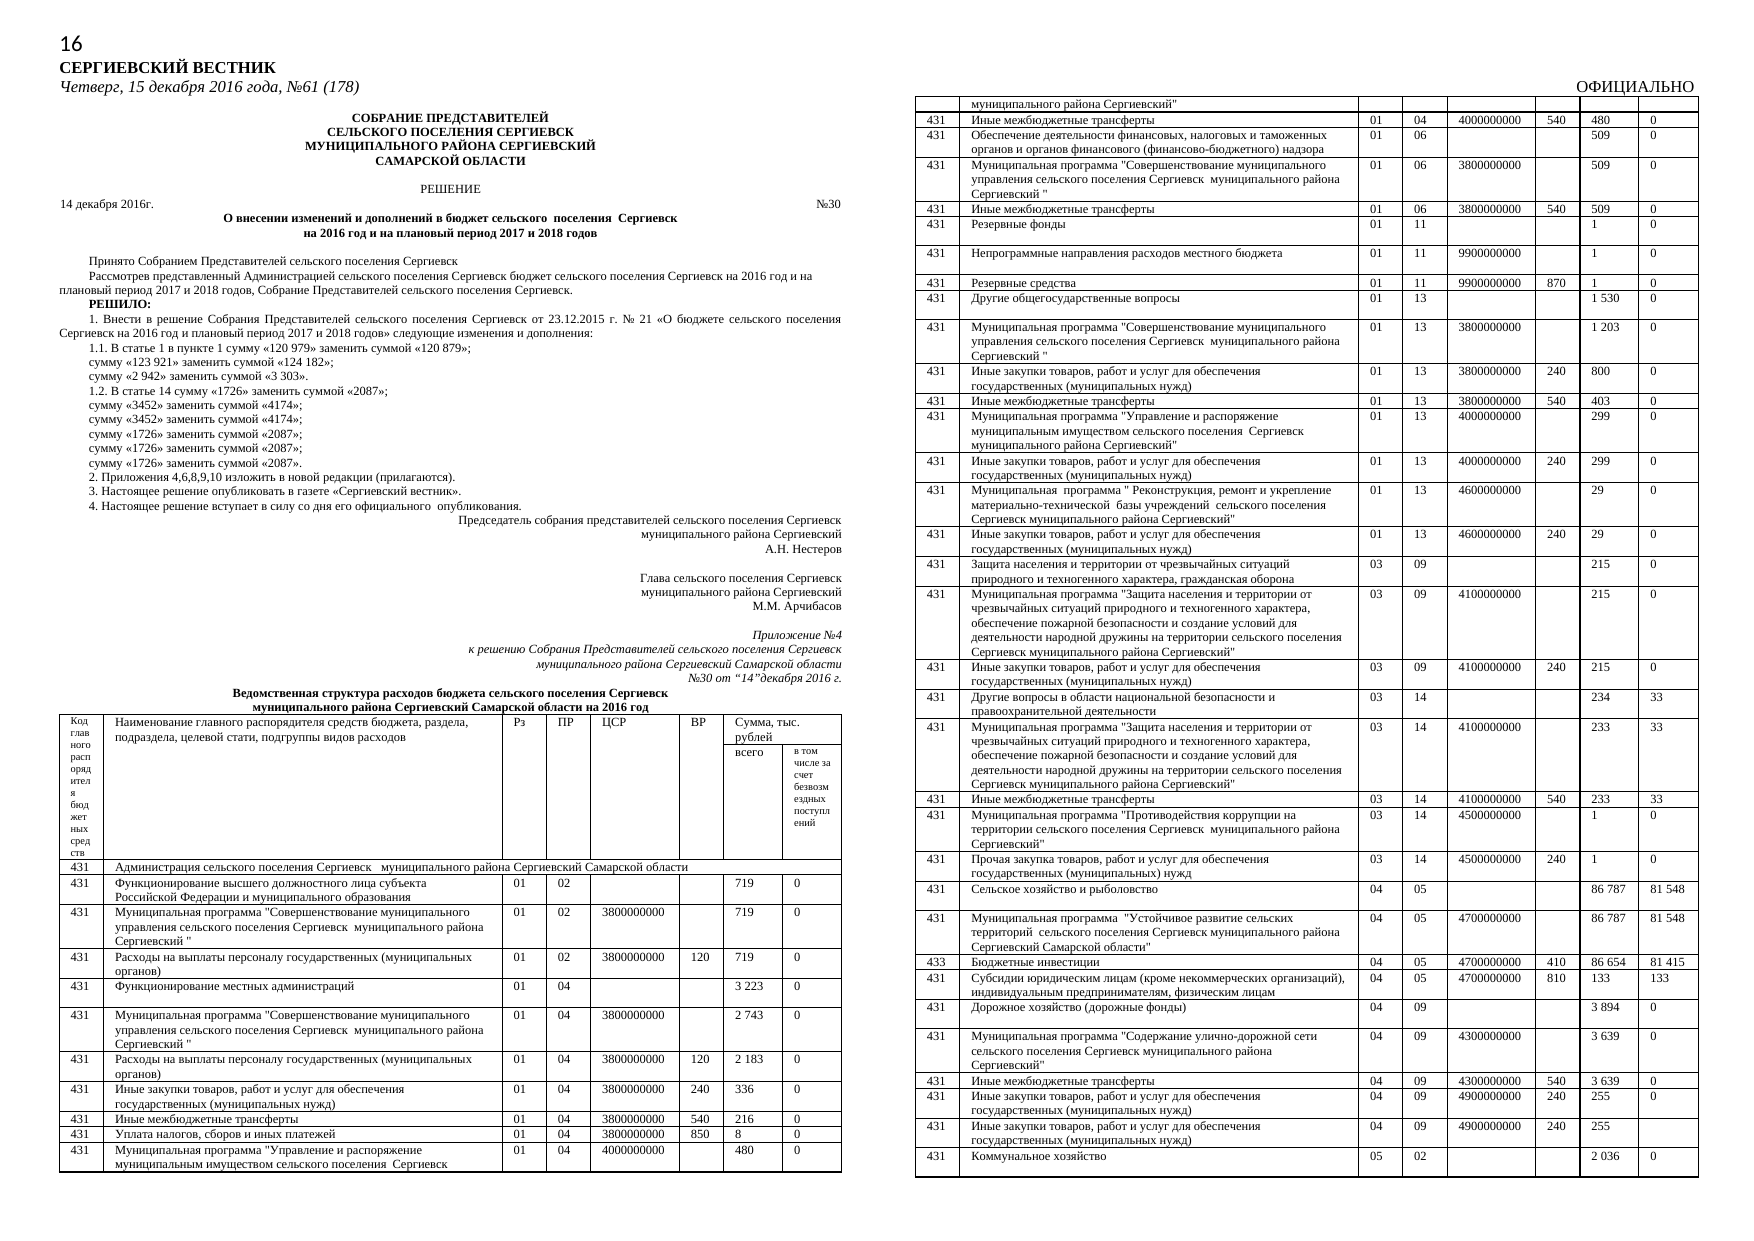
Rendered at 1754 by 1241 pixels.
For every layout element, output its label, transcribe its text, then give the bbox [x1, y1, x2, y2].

text сумму «3452» заменить суммой «4174»; [59, 412, 842, 427]
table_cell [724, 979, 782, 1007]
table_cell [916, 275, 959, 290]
text на 2016 год и на плановый период 2017 и 2018 годов [59, 225, 842, 240]
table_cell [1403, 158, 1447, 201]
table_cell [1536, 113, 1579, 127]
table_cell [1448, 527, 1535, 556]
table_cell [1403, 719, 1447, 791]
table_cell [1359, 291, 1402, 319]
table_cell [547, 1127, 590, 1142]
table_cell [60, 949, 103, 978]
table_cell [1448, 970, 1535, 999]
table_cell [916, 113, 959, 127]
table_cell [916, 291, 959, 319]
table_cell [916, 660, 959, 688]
text сумму «1726» заменить суммой «2087»; [59, 441, 842, 455]
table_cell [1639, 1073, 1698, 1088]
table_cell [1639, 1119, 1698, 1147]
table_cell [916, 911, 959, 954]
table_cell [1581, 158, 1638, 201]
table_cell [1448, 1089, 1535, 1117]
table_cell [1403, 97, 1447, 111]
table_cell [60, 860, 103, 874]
text РЕШИЛО: [59, 297, 842, 312]
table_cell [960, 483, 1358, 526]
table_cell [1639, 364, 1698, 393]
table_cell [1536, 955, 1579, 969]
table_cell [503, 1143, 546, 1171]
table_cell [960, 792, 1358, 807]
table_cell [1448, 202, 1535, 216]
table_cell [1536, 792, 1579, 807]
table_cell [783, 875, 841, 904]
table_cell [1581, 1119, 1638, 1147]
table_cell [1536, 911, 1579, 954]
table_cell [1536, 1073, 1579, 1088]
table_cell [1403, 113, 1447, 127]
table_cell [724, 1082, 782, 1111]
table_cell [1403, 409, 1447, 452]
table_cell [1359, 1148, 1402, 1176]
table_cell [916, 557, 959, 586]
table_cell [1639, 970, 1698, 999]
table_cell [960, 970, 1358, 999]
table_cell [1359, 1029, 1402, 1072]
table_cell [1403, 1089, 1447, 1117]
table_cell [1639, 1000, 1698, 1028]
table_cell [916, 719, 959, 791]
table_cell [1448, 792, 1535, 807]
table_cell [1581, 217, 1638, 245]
text МУНИЦИПАЛЬНОГО РАЙОНА СЕРГИЕВСКИЙ [59, 139, 842, 153]
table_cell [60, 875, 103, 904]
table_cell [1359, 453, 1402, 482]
text РЕШЕНИЕ [59, 182, 842, 197]
text 14 декабря 2016г. №30 [59, 197, 842, 211]
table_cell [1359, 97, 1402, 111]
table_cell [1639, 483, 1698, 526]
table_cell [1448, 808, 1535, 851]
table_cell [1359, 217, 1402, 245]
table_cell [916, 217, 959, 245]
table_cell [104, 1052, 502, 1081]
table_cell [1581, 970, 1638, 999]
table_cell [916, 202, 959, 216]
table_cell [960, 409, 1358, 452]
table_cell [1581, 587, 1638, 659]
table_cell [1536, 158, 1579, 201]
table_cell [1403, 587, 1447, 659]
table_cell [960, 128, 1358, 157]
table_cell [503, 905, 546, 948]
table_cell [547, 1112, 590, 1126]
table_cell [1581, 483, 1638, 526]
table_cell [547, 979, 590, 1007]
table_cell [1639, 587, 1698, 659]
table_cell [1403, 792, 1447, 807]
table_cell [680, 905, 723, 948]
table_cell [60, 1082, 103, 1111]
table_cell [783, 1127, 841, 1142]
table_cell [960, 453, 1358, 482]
text Председатель собрания представителей сельского поселения Сергиевск [59, 513, 842, 527]
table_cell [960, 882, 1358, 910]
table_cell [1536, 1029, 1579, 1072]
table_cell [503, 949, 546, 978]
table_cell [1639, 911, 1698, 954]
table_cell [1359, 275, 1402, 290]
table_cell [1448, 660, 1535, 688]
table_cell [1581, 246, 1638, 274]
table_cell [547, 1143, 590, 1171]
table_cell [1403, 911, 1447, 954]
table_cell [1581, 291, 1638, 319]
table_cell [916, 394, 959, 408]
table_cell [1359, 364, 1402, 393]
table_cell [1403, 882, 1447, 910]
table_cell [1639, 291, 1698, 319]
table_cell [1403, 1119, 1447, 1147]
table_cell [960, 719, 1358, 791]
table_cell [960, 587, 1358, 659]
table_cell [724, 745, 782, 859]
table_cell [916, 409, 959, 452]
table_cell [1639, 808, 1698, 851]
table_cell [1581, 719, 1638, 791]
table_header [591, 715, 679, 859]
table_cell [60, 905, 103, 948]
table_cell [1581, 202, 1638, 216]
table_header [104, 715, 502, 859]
text Рассмотрев представленный Администрацией сельского поселения Сергиевск бюджет сельского поселения Сергиевск на 2016 год и на [59, 268, 842, 283]
text М.М. Арчибасов [59, 599, 842, 613]
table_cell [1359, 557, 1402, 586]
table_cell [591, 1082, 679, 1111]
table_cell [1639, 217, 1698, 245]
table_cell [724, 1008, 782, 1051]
text Приложение №4 [59, 628, 842, 642]
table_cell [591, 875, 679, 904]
text СЕЛЬСКОГО ПОСЕЛЕНИЯ СЕРГИЕВСК [59, 125, 842, 139]
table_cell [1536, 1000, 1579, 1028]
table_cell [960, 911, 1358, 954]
text А.Н. Нестеров [59, 542, 842, 556]
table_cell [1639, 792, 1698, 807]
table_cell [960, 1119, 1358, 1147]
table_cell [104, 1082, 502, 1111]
text 1.2. В статье 14 сумму «1726» заменить суммой «2087»; [59, 383, 842, 398]
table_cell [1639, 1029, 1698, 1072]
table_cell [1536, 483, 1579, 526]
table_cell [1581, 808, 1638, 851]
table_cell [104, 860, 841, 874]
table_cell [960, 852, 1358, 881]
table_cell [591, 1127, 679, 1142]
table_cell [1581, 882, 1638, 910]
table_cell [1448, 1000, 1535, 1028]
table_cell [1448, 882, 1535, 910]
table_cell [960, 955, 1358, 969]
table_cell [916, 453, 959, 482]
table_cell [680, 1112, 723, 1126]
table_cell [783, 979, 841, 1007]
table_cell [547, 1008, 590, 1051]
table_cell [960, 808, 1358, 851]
text сумму «1726» заменить суммой «2087». [59, 455, 842, 470]
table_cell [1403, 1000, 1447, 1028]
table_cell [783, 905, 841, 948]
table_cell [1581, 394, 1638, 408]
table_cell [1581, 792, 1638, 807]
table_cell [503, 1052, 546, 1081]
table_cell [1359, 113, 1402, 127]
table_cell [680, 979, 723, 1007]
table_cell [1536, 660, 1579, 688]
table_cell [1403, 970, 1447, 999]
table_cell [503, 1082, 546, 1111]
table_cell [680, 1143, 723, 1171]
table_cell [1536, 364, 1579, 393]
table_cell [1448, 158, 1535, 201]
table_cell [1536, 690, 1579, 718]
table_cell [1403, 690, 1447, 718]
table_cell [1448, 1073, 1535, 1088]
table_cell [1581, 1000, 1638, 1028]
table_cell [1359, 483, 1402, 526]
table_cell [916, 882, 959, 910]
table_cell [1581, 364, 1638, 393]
text сумму «3452» заменить суммой «4174»; [59, 398, 842, 412]
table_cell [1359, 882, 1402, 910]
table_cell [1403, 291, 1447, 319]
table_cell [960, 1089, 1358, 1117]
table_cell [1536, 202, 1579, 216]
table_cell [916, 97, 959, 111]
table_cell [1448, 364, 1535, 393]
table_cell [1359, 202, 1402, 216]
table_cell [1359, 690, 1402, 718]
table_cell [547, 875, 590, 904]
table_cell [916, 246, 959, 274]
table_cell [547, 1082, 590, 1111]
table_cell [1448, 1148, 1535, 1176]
text муниципального района Сергиевский [59, 527, 842, 542]
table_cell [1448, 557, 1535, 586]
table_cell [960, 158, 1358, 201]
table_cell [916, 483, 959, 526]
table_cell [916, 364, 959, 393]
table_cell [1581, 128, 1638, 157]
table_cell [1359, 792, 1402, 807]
text №30 от “14”декабря 2016 г. [59, 671, 842, 685]
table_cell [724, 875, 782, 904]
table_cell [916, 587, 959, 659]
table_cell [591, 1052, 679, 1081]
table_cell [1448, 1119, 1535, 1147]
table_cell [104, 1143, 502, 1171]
text плановый период 2017 и 2018 годов, Собрание Представителей сельского поселения Сергиевск. [59, 283, 842, 297]
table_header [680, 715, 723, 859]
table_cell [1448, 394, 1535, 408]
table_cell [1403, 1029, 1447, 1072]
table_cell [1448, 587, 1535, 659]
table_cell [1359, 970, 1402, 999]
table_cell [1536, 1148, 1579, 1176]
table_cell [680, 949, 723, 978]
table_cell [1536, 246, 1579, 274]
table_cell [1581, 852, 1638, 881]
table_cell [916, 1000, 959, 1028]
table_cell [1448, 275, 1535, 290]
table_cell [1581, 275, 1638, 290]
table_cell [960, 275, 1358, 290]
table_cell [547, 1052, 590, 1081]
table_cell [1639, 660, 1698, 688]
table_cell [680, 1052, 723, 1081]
text 1.1. В статье 1 в пункте 1 сумму «120 979» заменить суммой «120 879»; [59, 340, 842, 355]
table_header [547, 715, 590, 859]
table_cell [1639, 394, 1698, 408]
text 4. Настоящее решение вступает в силу со дня его официального опубликования. [59, 498, 842, 513]
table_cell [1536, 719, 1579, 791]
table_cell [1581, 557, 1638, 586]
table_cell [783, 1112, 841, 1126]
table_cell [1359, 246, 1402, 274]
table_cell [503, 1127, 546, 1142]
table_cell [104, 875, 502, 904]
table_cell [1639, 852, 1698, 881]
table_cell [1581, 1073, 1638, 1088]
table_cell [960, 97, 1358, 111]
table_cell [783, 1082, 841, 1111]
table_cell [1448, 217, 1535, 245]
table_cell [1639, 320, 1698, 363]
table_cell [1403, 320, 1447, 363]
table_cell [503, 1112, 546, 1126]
text СОБРАНИЕ ПРЕДСТАВИТЕЛЕЙ [59, 110, 842, 125]
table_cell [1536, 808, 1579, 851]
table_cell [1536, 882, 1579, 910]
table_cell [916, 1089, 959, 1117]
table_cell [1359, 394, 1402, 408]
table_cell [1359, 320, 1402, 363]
text муниципального района Сергиевский Самарской области на 2016 год [59, 700, 842, 714]
text к решению Собрания Представителей сельского поселения Сергиевск [59, 642, 842, 657]
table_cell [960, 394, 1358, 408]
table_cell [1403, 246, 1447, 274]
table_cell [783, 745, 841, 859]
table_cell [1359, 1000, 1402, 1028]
text 1. Внести в решение Собрания Представителей сельского поселения Сергиевск от 23.12.2015 г. № 21 «О бюджете сельского поселения Сергиевск на 2016 год и плановый период 2017 и 2018 годов» следующие изменения и дополнения: [59, 312, 842, 340]
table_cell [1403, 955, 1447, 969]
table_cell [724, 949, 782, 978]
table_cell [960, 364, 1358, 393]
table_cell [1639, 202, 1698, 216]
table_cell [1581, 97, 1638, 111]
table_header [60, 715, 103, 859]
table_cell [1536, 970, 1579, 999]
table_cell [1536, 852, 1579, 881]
text 2. Приложения 4,6,8,9,10 изложить в новой редакции (прилагаются). [59, 470, 842, 484]
text Ведомственная структура расходов бюджета сельского поселения Сергиевск [59, 685, 842, 700]
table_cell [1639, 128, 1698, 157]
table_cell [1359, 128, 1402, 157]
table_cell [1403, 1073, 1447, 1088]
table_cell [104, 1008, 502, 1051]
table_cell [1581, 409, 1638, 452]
text сумму «1726» заменить суммой «2087»; [59, 427, 842, 441]
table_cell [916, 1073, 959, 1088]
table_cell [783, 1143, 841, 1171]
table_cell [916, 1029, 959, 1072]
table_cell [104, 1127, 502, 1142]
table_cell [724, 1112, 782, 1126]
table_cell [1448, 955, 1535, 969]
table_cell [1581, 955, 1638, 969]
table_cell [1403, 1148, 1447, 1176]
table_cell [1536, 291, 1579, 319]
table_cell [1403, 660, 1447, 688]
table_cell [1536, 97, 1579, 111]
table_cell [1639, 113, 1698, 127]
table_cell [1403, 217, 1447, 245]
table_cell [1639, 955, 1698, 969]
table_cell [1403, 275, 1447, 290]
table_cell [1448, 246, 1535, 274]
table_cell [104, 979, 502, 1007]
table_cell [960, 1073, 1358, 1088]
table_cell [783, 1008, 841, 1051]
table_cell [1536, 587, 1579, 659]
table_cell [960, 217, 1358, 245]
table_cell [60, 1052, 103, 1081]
text сумму «2 942» заменить суммой «3 303». [59, 369, 842, 383]
text муниципального района Сергиевский Самарской области [59, 657, 842, 671]
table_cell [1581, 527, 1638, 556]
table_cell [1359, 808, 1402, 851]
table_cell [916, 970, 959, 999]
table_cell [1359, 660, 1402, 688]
text Принято Собранием Представителей сельского поселения Сергиевск [59, 254, 842, 268]
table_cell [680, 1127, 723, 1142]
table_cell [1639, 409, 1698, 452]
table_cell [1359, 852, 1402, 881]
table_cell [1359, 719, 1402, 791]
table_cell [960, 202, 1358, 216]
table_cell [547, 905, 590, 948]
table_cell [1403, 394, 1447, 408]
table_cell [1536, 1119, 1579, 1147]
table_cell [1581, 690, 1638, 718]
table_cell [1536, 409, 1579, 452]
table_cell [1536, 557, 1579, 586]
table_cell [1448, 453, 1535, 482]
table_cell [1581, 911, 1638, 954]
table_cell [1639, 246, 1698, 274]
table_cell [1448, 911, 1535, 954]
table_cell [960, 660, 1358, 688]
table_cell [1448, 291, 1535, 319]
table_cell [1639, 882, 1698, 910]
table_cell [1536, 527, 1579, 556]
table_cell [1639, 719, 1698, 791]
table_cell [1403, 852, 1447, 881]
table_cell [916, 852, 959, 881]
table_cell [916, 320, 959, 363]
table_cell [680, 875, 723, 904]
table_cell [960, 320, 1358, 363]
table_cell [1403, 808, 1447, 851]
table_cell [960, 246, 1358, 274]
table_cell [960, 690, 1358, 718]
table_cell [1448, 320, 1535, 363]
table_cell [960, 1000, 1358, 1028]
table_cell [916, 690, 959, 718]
text 3. Настоящее решение опубликовать в газете «Сергиевский вестник». [59, 484, 842, 498]
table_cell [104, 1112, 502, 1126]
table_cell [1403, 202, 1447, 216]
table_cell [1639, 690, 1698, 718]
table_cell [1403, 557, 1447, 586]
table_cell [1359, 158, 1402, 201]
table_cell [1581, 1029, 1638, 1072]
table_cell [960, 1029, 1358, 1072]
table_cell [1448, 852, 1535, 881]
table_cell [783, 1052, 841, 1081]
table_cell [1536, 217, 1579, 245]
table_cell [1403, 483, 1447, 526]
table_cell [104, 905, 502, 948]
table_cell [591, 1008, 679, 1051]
text О внесении изменений и дополнений в бюджет сельского поселения Сергиевск [59, 211, 842, 225]
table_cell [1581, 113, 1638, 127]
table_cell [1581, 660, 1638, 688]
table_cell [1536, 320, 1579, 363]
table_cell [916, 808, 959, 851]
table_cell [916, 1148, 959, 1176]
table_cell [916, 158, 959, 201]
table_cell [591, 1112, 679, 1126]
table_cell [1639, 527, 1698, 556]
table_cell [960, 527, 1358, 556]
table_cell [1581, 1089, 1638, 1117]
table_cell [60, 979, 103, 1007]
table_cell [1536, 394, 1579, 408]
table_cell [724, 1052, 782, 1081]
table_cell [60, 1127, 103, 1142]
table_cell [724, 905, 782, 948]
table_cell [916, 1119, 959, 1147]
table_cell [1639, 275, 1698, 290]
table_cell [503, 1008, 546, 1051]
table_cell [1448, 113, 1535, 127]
text муниципального района Сергиевский [59, 585, 842, 599]
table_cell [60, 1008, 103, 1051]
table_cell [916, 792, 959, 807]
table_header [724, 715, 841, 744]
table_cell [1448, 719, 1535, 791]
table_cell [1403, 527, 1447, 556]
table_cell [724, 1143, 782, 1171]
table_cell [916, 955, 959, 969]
text САМАРСКОЙ ОБЛАСТИ [59, 153, 842, 168]
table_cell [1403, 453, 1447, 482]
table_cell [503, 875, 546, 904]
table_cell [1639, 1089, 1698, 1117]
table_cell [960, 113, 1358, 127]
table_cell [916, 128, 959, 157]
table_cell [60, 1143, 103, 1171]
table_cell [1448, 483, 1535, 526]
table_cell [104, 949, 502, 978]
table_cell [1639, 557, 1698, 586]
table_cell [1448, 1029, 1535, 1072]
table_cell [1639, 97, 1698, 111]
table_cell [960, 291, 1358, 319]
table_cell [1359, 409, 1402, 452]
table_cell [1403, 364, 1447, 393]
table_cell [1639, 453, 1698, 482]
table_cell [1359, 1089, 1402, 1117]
text сумму «123 921» заменить суммой «124 182»; [59, 355, 842, 369]
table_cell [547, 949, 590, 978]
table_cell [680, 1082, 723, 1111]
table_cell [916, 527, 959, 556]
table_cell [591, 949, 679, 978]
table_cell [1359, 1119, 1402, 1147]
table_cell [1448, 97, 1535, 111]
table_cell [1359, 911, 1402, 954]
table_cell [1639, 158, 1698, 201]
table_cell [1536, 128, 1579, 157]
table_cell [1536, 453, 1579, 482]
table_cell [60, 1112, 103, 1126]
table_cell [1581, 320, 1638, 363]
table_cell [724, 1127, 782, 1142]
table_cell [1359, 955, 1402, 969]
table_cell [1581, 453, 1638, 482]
text Глава сельского поселения Сергиевск [59, 570, 842, 585]
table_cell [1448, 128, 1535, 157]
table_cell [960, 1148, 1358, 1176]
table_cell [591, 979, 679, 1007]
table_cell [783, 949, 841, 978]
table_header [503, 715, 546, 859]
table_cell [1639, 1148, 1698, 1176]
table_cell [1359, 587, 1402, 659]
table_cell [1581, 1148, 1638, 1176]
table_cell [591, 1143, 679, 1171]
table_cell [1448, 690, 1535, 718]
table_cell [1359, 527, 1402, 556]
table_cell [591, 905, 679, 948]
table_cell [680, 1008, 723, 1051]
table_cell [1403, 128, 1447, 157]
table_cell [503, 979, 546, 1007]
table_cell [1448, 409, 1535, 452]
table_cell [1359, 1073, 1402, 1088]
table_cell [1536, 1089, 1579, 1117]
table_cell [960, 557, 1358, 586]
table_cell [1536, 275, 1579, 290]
